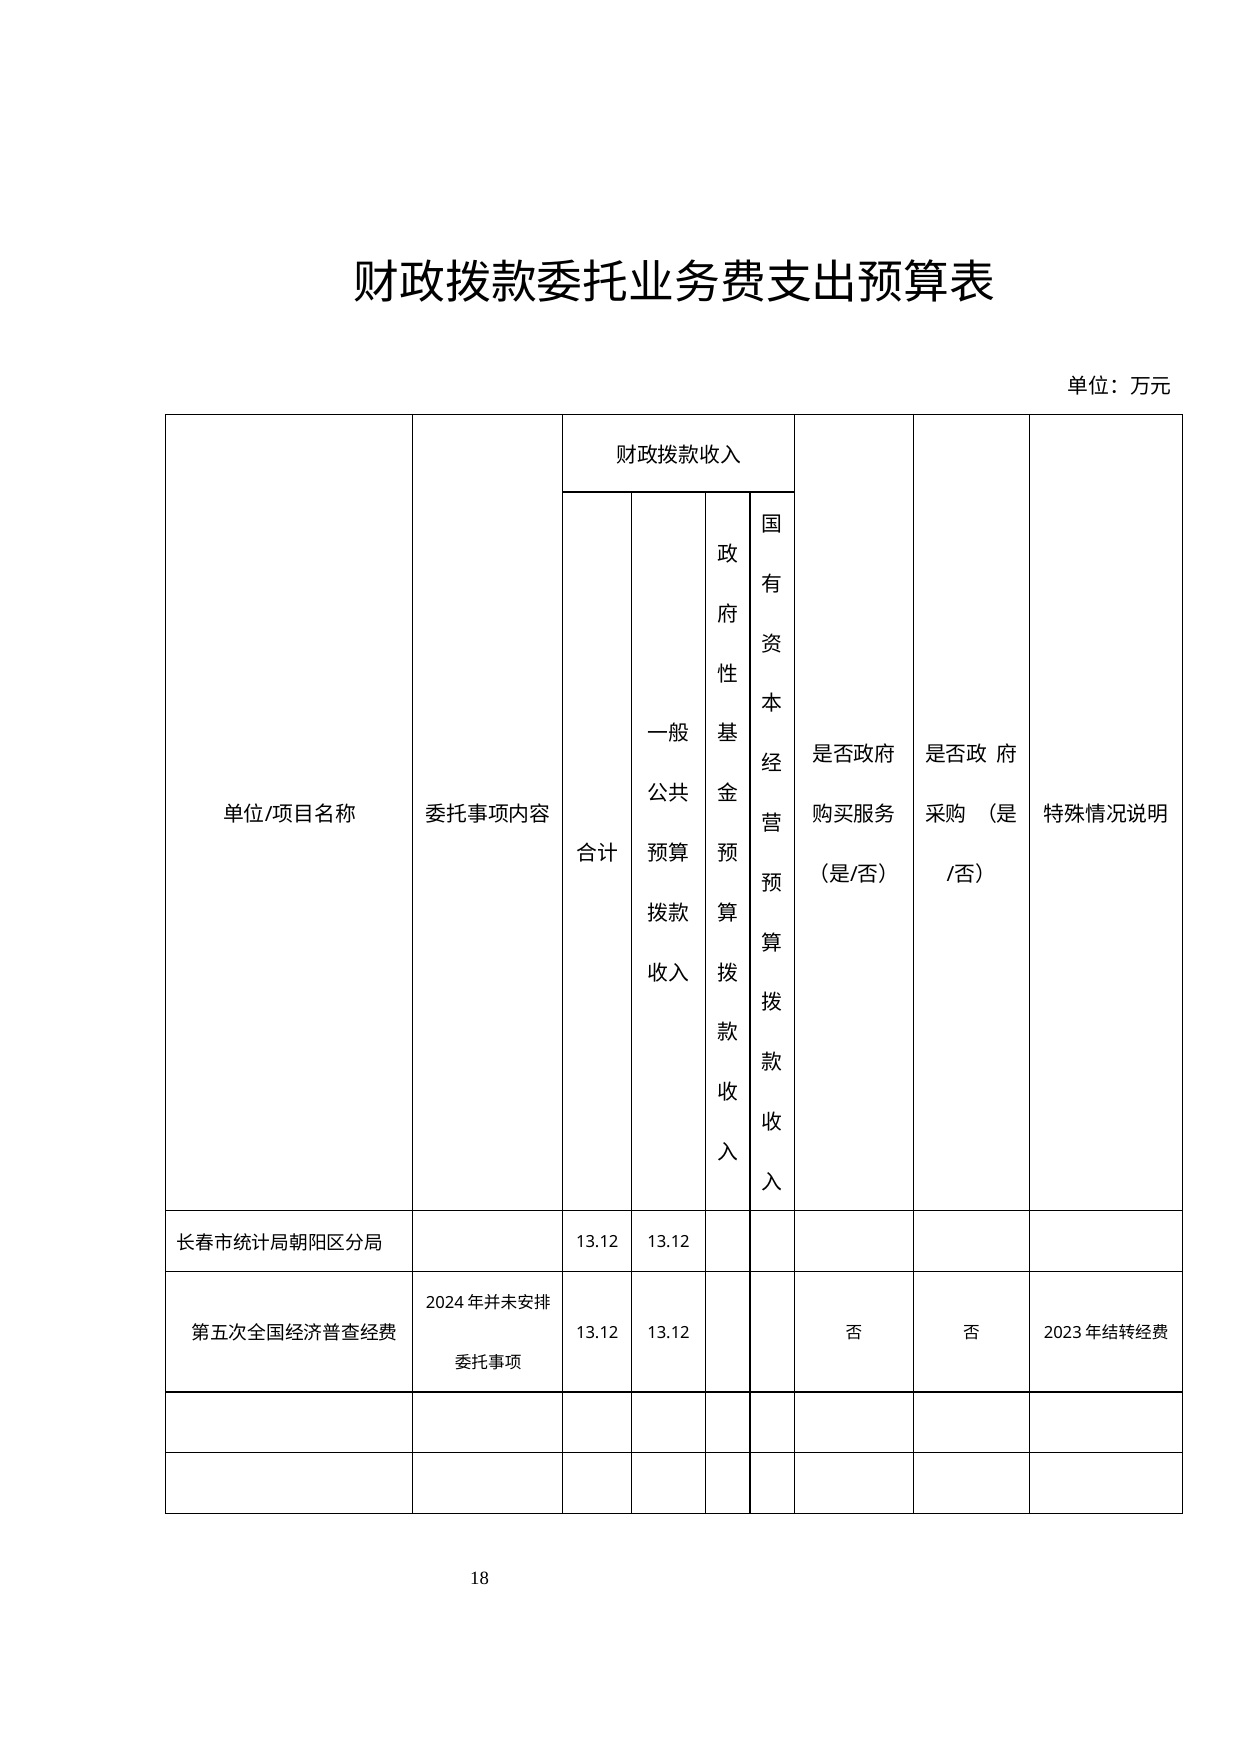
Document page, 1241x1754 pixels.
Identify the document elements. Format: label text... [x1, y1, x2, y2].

table_cell 第五次全国经济普查经费 [166, 1272, 412, 1391]
table_cell [1030, 1393, 1182, 1452]
table_cell [706, 1453, 749, 1513]
table_cell [751, 1393, 794, 1452]
table_cell 财政拨款收入 [563, 415, 794, 491]
table_cell 单位/项目名称 [166, 415, 412, 1210]
table_cell [914, 1393, 1029, 1452]
table_cell 13.12 [632, 1211, 705, 1271]
table_cell [795, 1453, 913, 1513]
table_cell [166, 1453, 412, 1513]
table_cell [1030, 1453, 1182, 1513]
table_cell [563, 1393, 631, 1452]
table_cell [751, 1453, 794, 1513]
table_cell 13.12 [632, 1272, 705, 1391]
table_cell 2023年结转经费 [1030, 1272, 1182, 1391]
table_cell 一般公共预算拨款收入 [632, 493, 705, 1210]
table_cell 否 [795, 1272, 913, 1391]
table_cell [751, 1211, 794, 1271]
table_cell [914, 1453, 1029, 1513]
table_cell [632, 1453, 705, 1513]
table_cell [563, 1453, 631, 1513]
table_cell [413, 1453, 562, 1513]
table_cell 否 [914, 1272, 1029, 1391]
table_cell 2024年并未安排委托事项 [413, 1272, 562, 1391]
table_cell [1030, 1211, 1182, 1271]
table_cell 特殊情况说明 [1030, 415, 1182, 1210]
table_cell 委托事项内容 [413, 415, 562, 1210]
table_cell [413, 1393, 562, 1452]
table_cell [706, 1393, 749, 1452]
table_cell [795, 1211, 913, 1271]
table_cell 国有资本经营预算拨款收入 [751, 493, 794, 1210]
table_cell 单位：万元 [165, 339, 1183, 414]
table_cell [706, 1211, 749, 1271]
table_cell 长春市统计局朝阳区分局 [166, 1211, 412, 1271]
table_cell 是否政 府采购 （是/否） [914, 415, 1029, 1210]
table_cell [166, 1393, 412, 1452]
table_cell [795, 1393, 913, 1452]
table_cell 是否政府购买服务 （是/否） [795, 415, 913, 1210]
table_cell [914, 1211, 1029, 1271]
table_header 财政拨款委托业务费支出预算表 [165, 219, 1183, 339]
table_cell [632, 1393, 705, 1452]
table_cell [706, 1272, 749, 1391]
table_cell 13.12 [563, 1272, 631, 1391]
table_cell 政府性基金预算拨款收入 [706, 493, 749, 1210]
table_cell 合计 [563, 493, 631, 1210]
table_cell [413, 1211, 562, 1271]
table_cell [751, 1272, 794, 1391]
table_cell 13.12 [563, 1211, 631, 1271]
